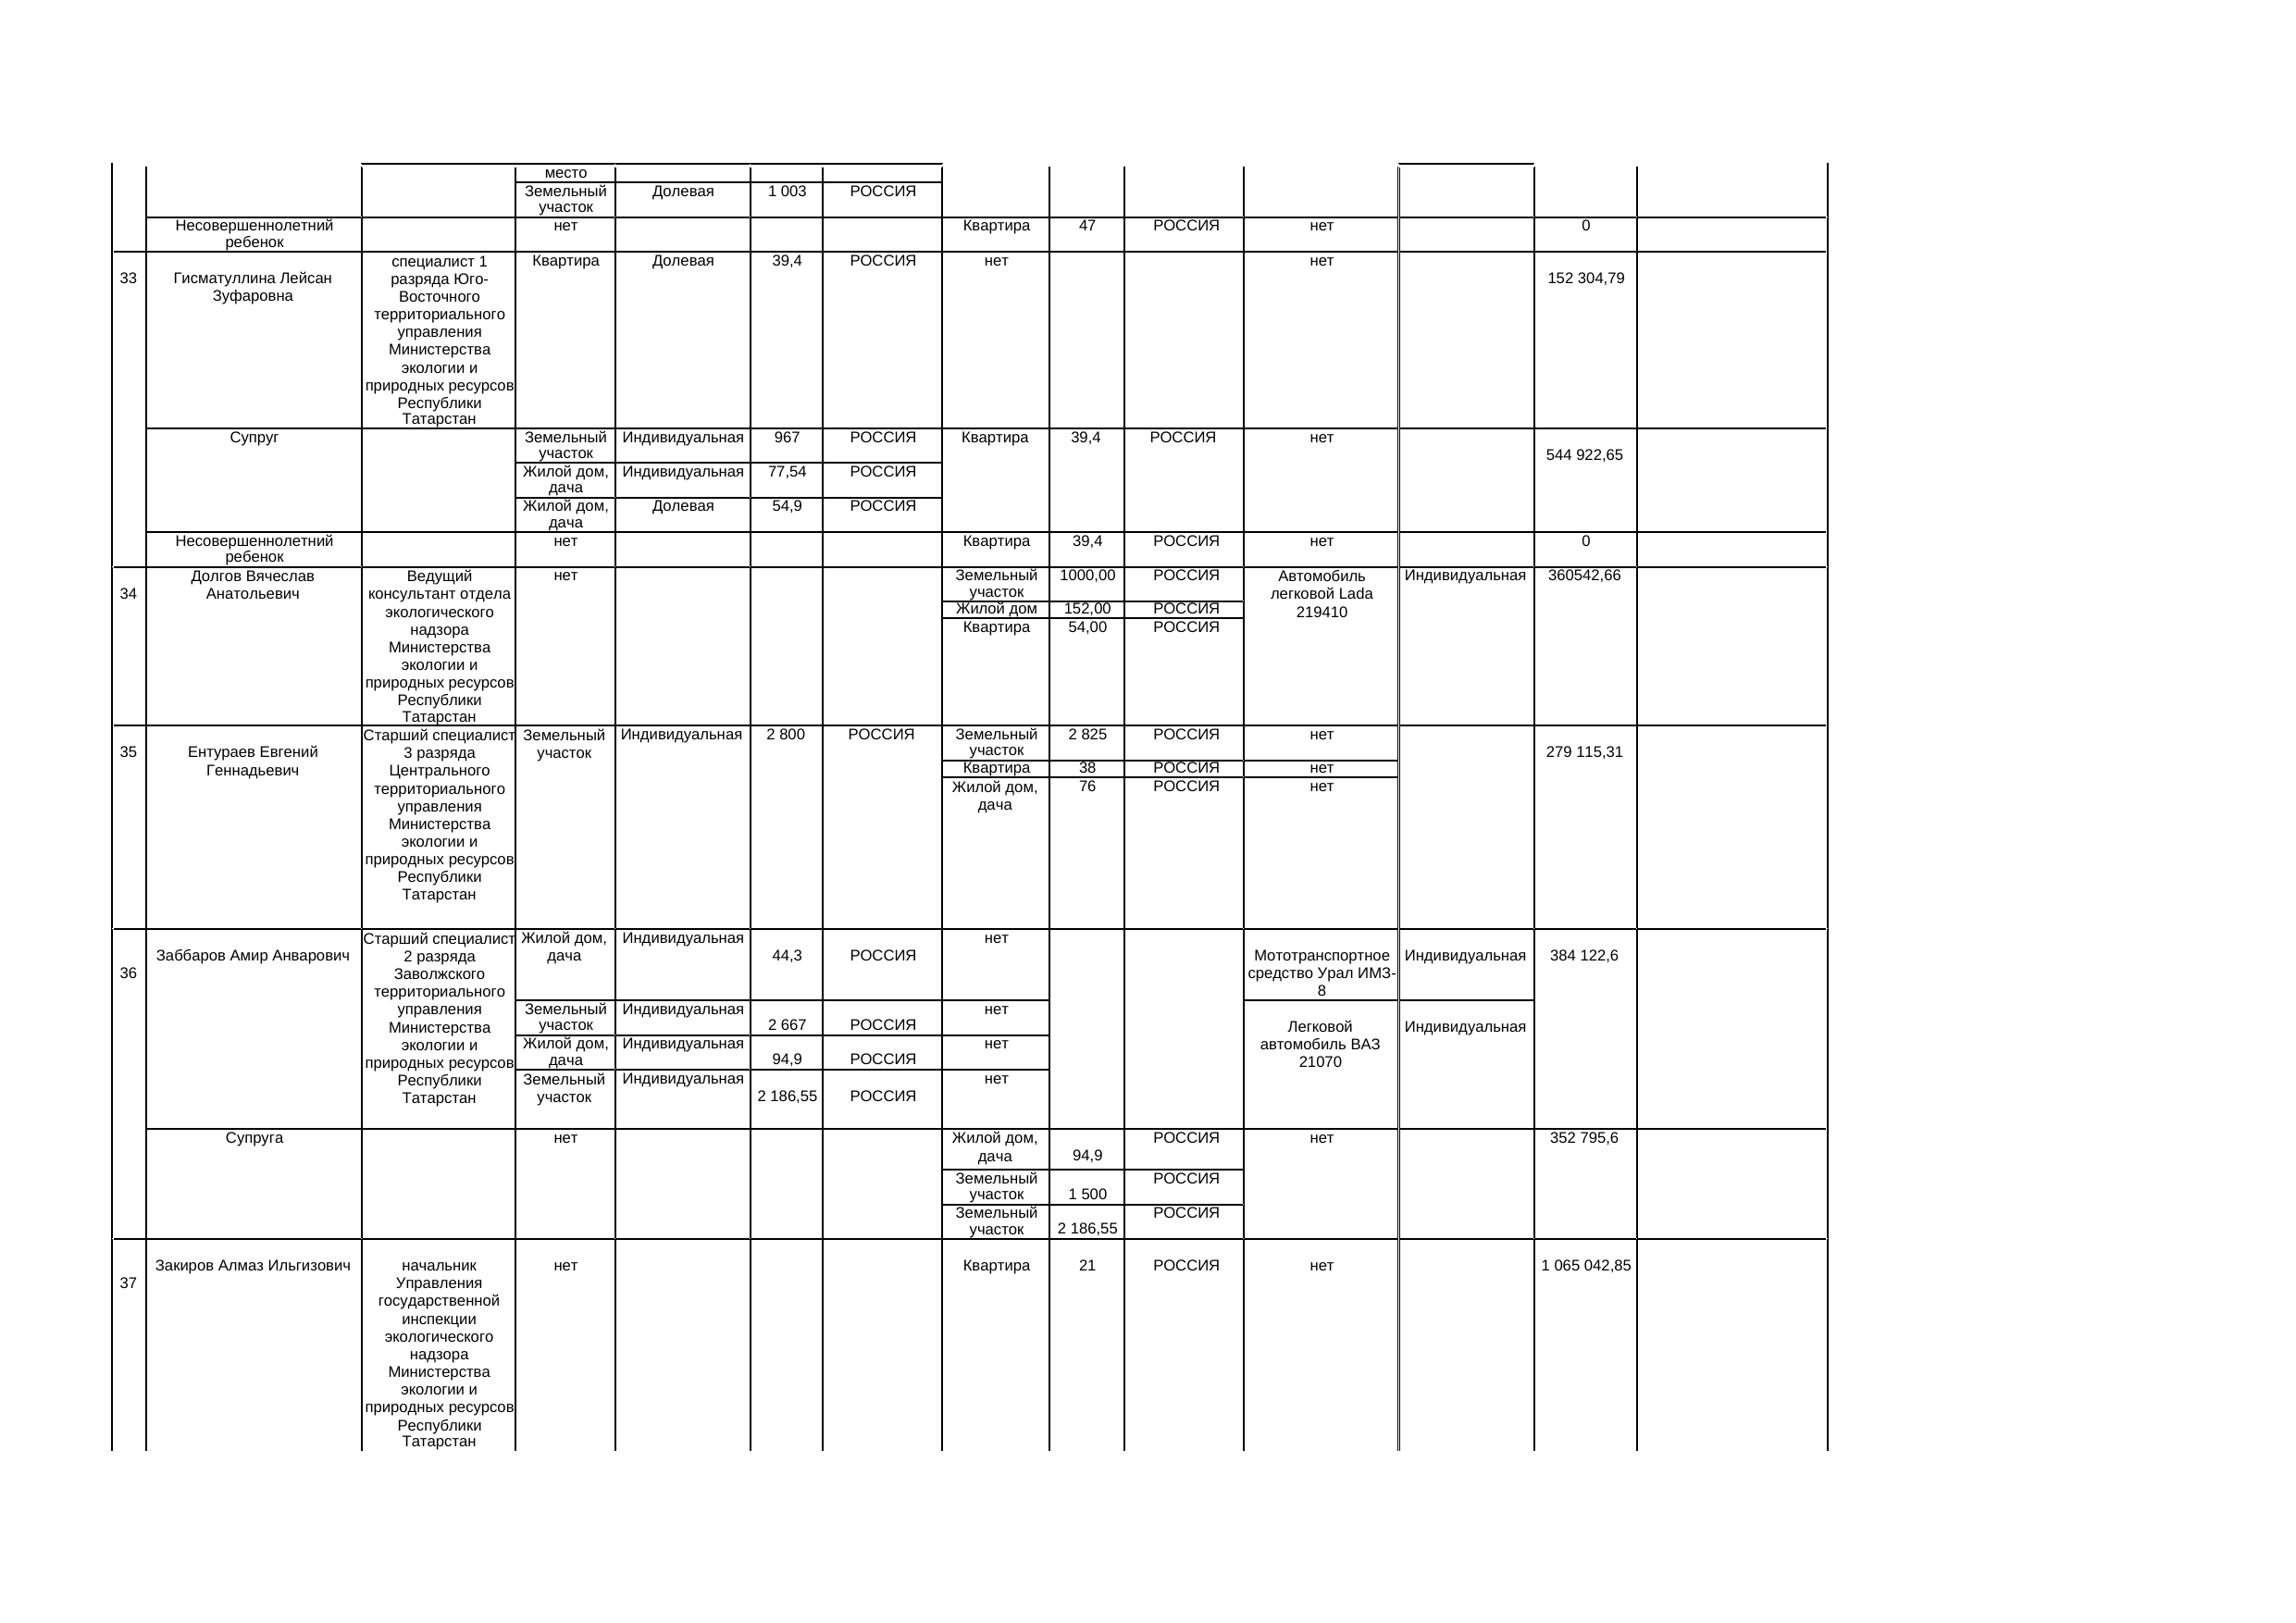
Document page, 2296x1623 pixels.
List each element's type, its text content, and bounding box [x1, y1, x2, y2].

table_cell [1638, 725, 1827, 928]
table_cell 35 [113, 725, 145, 928]
table_header [362, 165, 515, 217]
table_cell нет [516, 568, 614, 725]
table_cell [1638, 251, 1827, 427]
table_cell Индивидуальная [1400, 568, 1533, 725]
table_cell Земельный участок [943, 1206, 1049, 1238]
table_cell Квартира [943, 762, 1049, 776]
table_cell РОССИЯ [1125, 1130, 1243, 1169]
table_cell Индивидуальная [1400, 930, 1533, 999]
table_cell 39,4 [1050, 429, 1123, 531]
table_header [1638, 167, 1827, 217]
table_cell Земельный участок [516, 1001, 614, 1034]
table_cell [1125, 253, 1243, 427]
table_cell РОССИЯ [1125, 762, 1243, 776]
table_cell Ентураев Евгений Геннадьевич [147, 726, 361, 928]
table_cell Долевая [616, 499, 750, 531]
table_cell 21 [1050, 1240, 1123, 1450]
table_cell Индивидуальная [616, 429, 750, 462]
table_cell нет [1245, 429, 1397, 531]
table_cell Земельный участок [516, 183, 614, 217]
table_cell [751, 1130, 822, 1238]
table_cell [363, 429, 515, 531]
table_cell 77,54 [751, 464, 822, 497]
table_cell [824, 218, 941, 251]
table_cell Жилой дом, дача [516, 499, 614, 531]
table_cell Земельный участок [516, 726, 614, 928]
table_cell [616, 533, 750, 565]
table_cell Старший специалист 3 разряда Центрального территориального управления Министерства экологии и природных ресурсов Республики Татарстан [363, 726, 515, 928]
table_cell нет [1245, 253, 1397, 427]
table_cell Квартира [516, 253, 614, 427]
table_cell нет [1245, 726, 1397, 760]
table_cell РОССИЯ [1125, 218, 1243, 251]
table_cell [616, 1130, 750, 1238]
table_cell Индивидуальная [616, 1036, 750, 1069]
table_cell [824, 568, 941, 725]
table_cell 0 [1535, 218, 1636, 251]
table_cell нет [516, 1240, 614, 1450]
table_cell [616, 218, 750, 251]
table_cell РОССИЯ [824, 1036, 941, 1069]
table_cell 2 825 [1050, 726, 1123, 760]
table_cell [824, 1240, 941, 1450]
table_header [942, 163, 1049, 217]
table_header [1125, 167, 1243, 217]
table_cell [751, 218, 822, 251]
table_cell РОССИЯ [824, 253, 941, 427]
table_cell 352 795,6 [1535, 1130, 1636, 1238]
table_cell 152 304,79 [1535, 253, 1636, 427]
table_cell 0 [1535, 533, 1636, 565]
table_header [750, 165, 823, 181]
table_cell Квартира [943, 429, 1049, 531]
table_cell [1400, 1130, 1533, 1238]
table_cell [1125, 930, 1243, 1128]
table_cell Жилой дом [943, 602, 1049, 617]
table_cell нет [1245, 218, 1397, 251]
table_cell Жилой дом, дача [516, 930, 614, 999]
table_cell Жилой дом, дача [516, 464, 614, 497]
table_cell 1000,00 [1050, 568, 1123, 601]
table_cell [616, 1240, 750, 1450]
table_cell нет [516, 533, 614, 565]
table_cell Долевая [616, 183, 750, 217]
table_cell нет [943, 930, 1049, 999]
table_cell 38 [1050, 762, 1123, 776]
table_header [147, 167, 361, 217]
table_header [1533, 163, 1636, 217]
table_header [1398, 165, 1533, 217]
table_cell Заббаров Амир Анварович [147, 930, 361, 1128]
table_cell нет [1245, 1130, 1397, 1238]
table_cell нет [943, 253, 1049, 427]
table_cell РОССИЯ [1125, 726, 1243, 760]
table_cell Супруг [147, 429, 361, 531]
table_cell нет [943, 1001, 1049, 1034]
table_cell Индивидуальная [616, 726, 750, 928]
table_cell [363, 533, 515, 565]
table_cell 94,9 [1050, 1130, 1123, 1169]
table_cell 1 500 [1050, 1171, 1123, 1204]
table_cell [1400, 253, 1533, 427]
table_cell 384 122,6 [1535, 930, 1636, 1128]
table_cell Автомобиль легковой Lada 219410 [1245, 568, 1397, 725]
table_cell [751, 568, 822, 725]
table_cell 39,4 [1050, 533, 1123, 565]
table_cell Жилой дом, дача [943, 778, 1049, 928]
table_cell [751, 533, 822, 565]
table_cell Квартира [943, 218, 1049, 251]
table_cell 152,00 [1050, 602, 1123, 617]
table_cell 2 667 [751, 1001, 822, 1034]
table_cell РОССИЯ [824, 464, 941, 497]
table_cell РОССИЯ [824, 1001, 941, 1034]
table_cell Земельный участок [943, 726, 1049, 760]
table_cell [1638, 928, 1827, 1128]
table_cell 1 003 [751, 183, 822, 217]
table_cell [751, 1240, 822, 1450]
table_cell Земельный участок [943, 1171, 1049, 1204]
table_cell 37 [113, 1238, 145, 1450]
table_header место [515, 165, 614, 181]
table_cell 39,4 [751, 253, 822, 427]
table_cell Индивидуальная [616, 464, 750, 497]
table_cell Мототранспортное средство Урал ИМЗ- 8 [1245, 930, 1397, 999]
table_cell [363, 1130, 515, 1238]
table_cell [824, 1130, 941, 1238]
table_cell [363, 218, 515, 251]
table_cell Супруга [147, 1130, 361, 1238]
table_cell [824, 533, 941, 565]
table_cell Несовершеннолетний ребенок [147, 218, 361, 251]
table_cell [1638, 427, 1827, 531]
table_cell РОССИЯ [824, 1071, 941, 1128]
table_cell Земельный участок [516, 429, 614, 462]
table_cell нет [1245, 762, 1397, 776]
table_cell [616, 568, 750, 725]
table_cell [1638, 1238, 1827, 1450]
table_cell [1400, 533, 1533, 565]
table_cell РОССИЯ [1125, 533, 1243, 565]
table_cell 54,9 [751, 499, 822, 531]
table_header [614, 165, 750, 181]
table_cell 94,9 [751, 1036, 822, 1069]
table_cell Закиров Алмаз Ильгизович [147, 1240, 361, 1450]
table_cell Индивидуальная [1400, 1001, 1533, 1128]
table_cell нет [943, 1036, 1049, 1069]
table_cell 2 800 [751, 726, 822, 928]
table_cell Легковой автомобиль ВАЗ 21070 [1245, 1001, 1397, 1128]
table_cell 279 115,31 [1535, 726, 1636, 928]
table_cell [1400, 218, 1533, 251]
table_cell [1638, 1128, 1827, 1238]
table_cell нет [1245, 533, 1397, 565]
table_cell Ведущий консультант отдела экологического надзора Министерства экологии и природных ресурсов Республики Татарстан [363, 568, 515, 725]
table_cell РОССИЯ [824, 930, 941, 999]
table_header [1050, 167, 1123, 217]
table_cell начальник Управления государственной инспекции экологического надзора Министерства экологии и природных ресурсов Республики Татарстан [363, 1240, 515, 1450]
table_cell Квартира [943, 533, 1049, 565]
table_cell Индивидуальная [616, 1071, 750, 1128]
table_cell нет [943, 1071, 1049, 1128]
table_cell 33 [113, 251, 145, 565]
table_cell 544 922,65 [1535, 429, 1636, 531]
table_cell РОССИЯ [824, 429, 941, 462]
table_cell РОССИЯ [1125, 1171, 1243, 1204]
table_cell РОССИЯ [1125, 1240, 1243, 1450]
table_cell 36 [113, 928, 145, 1238]
table_cell Несовершеннолетний ребенок [147, 533, 361, 565]
table_cell Индивидуальная [616, 1001, 750, 1034]
table_cell 47 [1050, 218, 1123, 251]
table_cell нет [516, 1130, 614, 1238]
table_cell [1400, 429, 1533, 531]
table_cell Квартира [943, 619, 1049, 725]
table_cell специалист 1 разряда Юго- Восточного территориального управления Министерства экологии и природных ресурсов Республики Татарстан [363, 253, 515, 427]
table_cell [1050, 253, 1123, 427]
table_cell [1400, 1240, 1533, 1450]
table_cell РОССИЯ [1125, 429, 1243, 531]
table_cell 1 065 042,85 [1535, 1240, 1636, 1450]
table_cell 54,00 [1050, 619, 1123, 725]
table_cell РОССИЯ [824, 499, 941, 531]
table_cell Земельный участок [516, 1071, 614, 1128]
table_cell 967 [751, 429, 822, 462]
table_cell Старший специалист 2 разряда Заволжского территориального управления Министерства экологии и природных ресурсов Республики Татарстан [363, 930, 515, 1128]
table_cell [1638, 217, 1827, 251]
table_cell Жилой дом, дача [516, 1036, 614, 1069]
table_cell нет [1245, 1240, 1397, 1450]
table_cell РОССИЯ [1125, 619, 1243, 725]
table_cell РОССИЯ [824, 726, 941, 928]
table_cell [1400, 726, 1533, 928]
table_cell 34 [113, 565, 145, 725]
table_cell Земельный участок [943, 568, 1049, 601]
table_header [1245, 167, 1397, 217]
table_header [113, 163, 145, 251]
table_cell Долевая [616, 253, 750, 427]
table_cell Жилой дом, дача [943, 1130, 1049, 1169]
table_cell Индивидуальная [616, 930, 750, 999]
table_cell 44,3 [751, 930, 822, 999]
table_cell РОССИЯ [1125, 1206, 1243, 1238]
table_cell 76 [1050, 778, 1123, 928]
table_cell Гисматуллина Лейсан Зуфаровна [147, 253, 361, 427]
table_cell [1638, 531, 1827, 565]
table_cell РОССИЯ [824, 183, 941, 217]
table_cell РОССИЯ [1125, 568, 1243, 601]
table_cell [1050, 930, 1123, 1128]
table_cell [1638, 565, 1827, 725]
table_header [823, 165, 942, 181]
table_cell РОССИЯ [1125, 778, 1243, 928]
table_cell РОССИЯ [1125, 602, 1243, 617]
table_cell 2 186,55 [751, 1071, 822, 1128]
table_cell Квартира [943, 1240, 1049, 1450]
table_cell нет [1245, 778, 1397, 928]
table_cell 2 186,55 [1050, 1206, 1123, 1238]
table_cell Долгов Вячеслав Анатольевич [147, 568, 361, 725]
table_cell 360542,66 [1535, 568, 1636, 725]
table_cell нет [516, 218, 614, 251]
